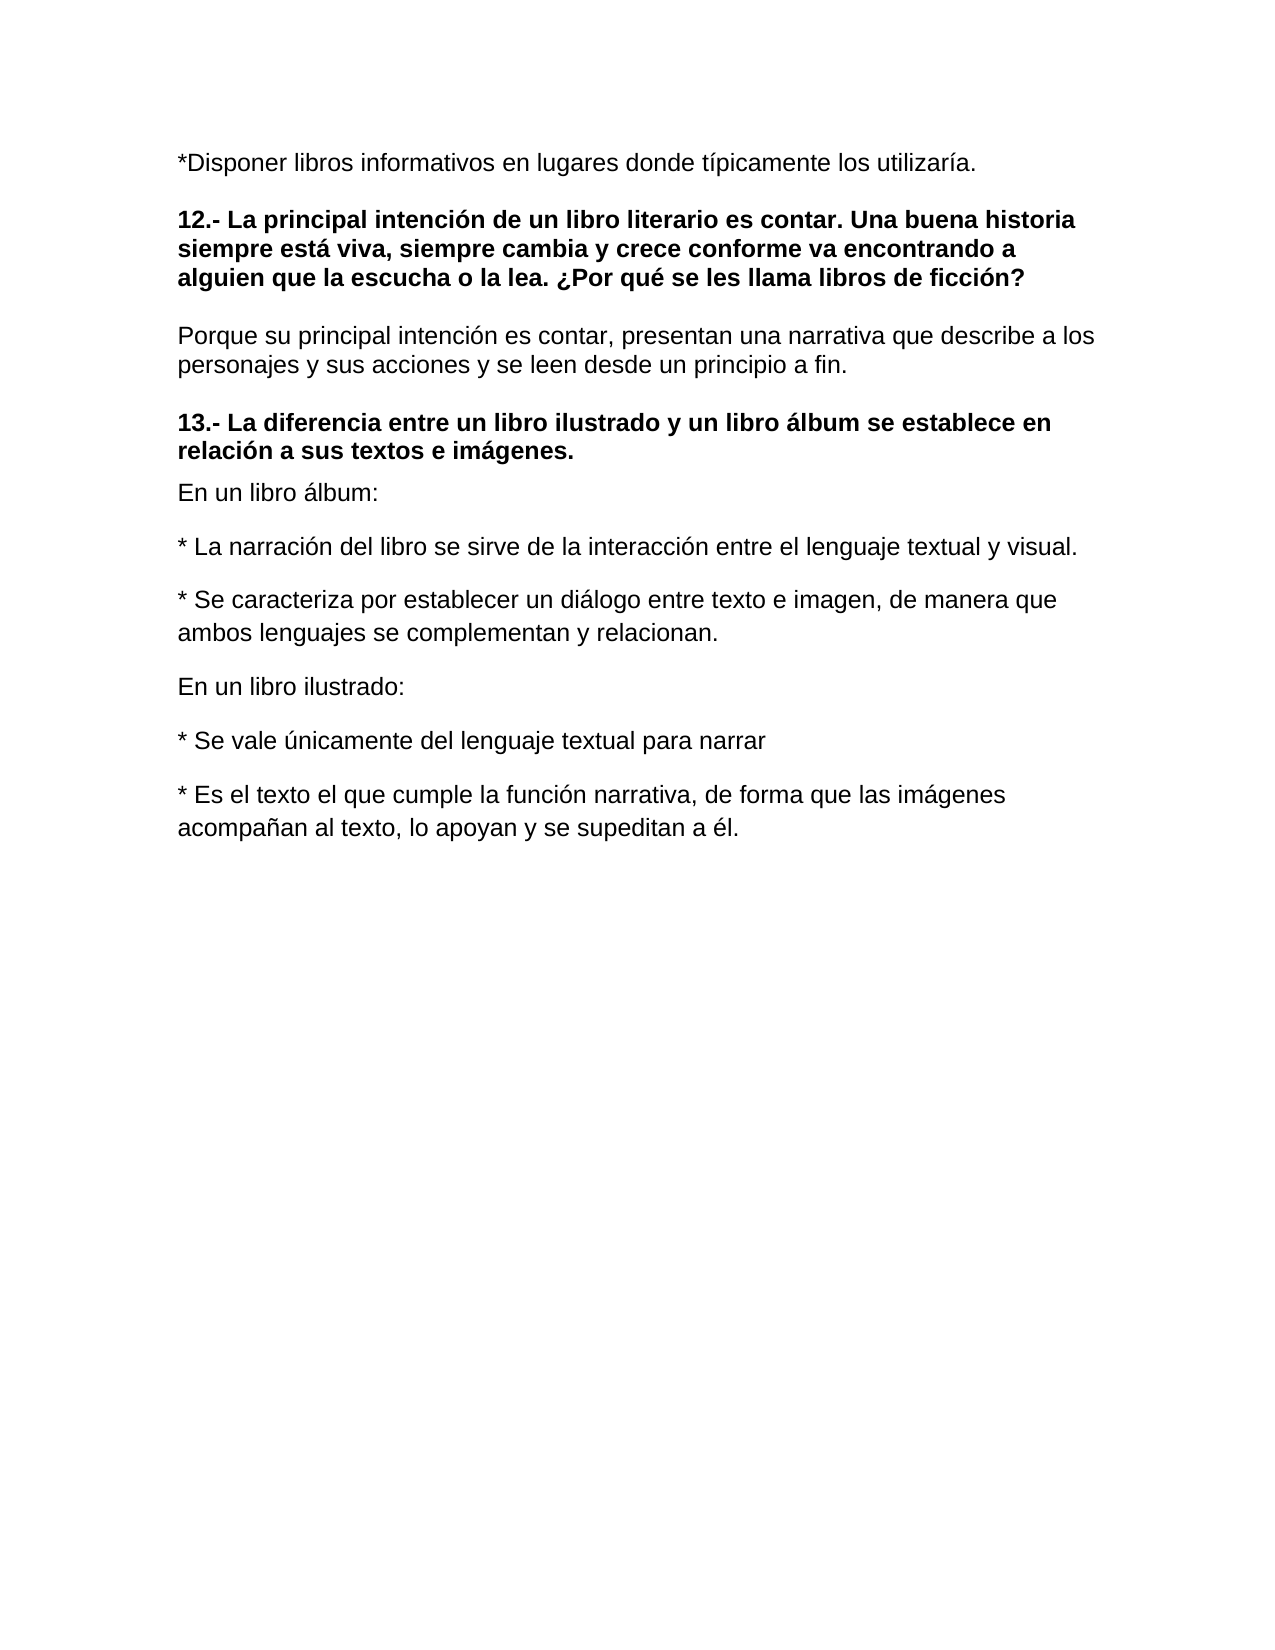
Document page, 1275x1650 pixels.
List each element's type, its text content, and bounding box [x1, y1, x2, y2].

text Porque su principal intención es contar, presentan una narrativa que describe a los personajes y sus acciones y se leen desde un principio a fin. [177, 321, 1098, 378]
text * Es el texto el que cumple la función narrativa, de forma que las imágenes acompañan al texto, lo apoyan y se supeditan a él. [177, 780, 1098, 842]
text * Se caracteriza por establecer un diálogo entre texto e imagen, de manera que ambos lenguajes se complementan y relacionan. [177, 585, 1098, 647]
text En un libro ilustrado: [177, 672, 1098, 701]
text 13.- La diferencia entre un libro ilustrado y un libro álbum se establece en relación a sus textos e imágenes. [177, 408, 1098, 465]
text *Disponer libros informativos en lugares donde típicamente los utilizaría. [177, 148, 1098, 176]
text 12.- La principal intención de un libro literario es contar. Una buena historia siempre está viva, siempre cambia y crece conforme va encontrando a alguien que la escucha o la lea. ¿Por qué se les llama libros de ficción? [177, 206, 1098, 292]
text En un libro álbum: [177, 478, 1098, 506]
text * La narración del libro se sirve de la interacción entre el lenguaje textual y visual. [177, 531, 1098, 560]
text * Se vale únicamente del lenguaje textual para narrar [177, 726, 1098, 755]
